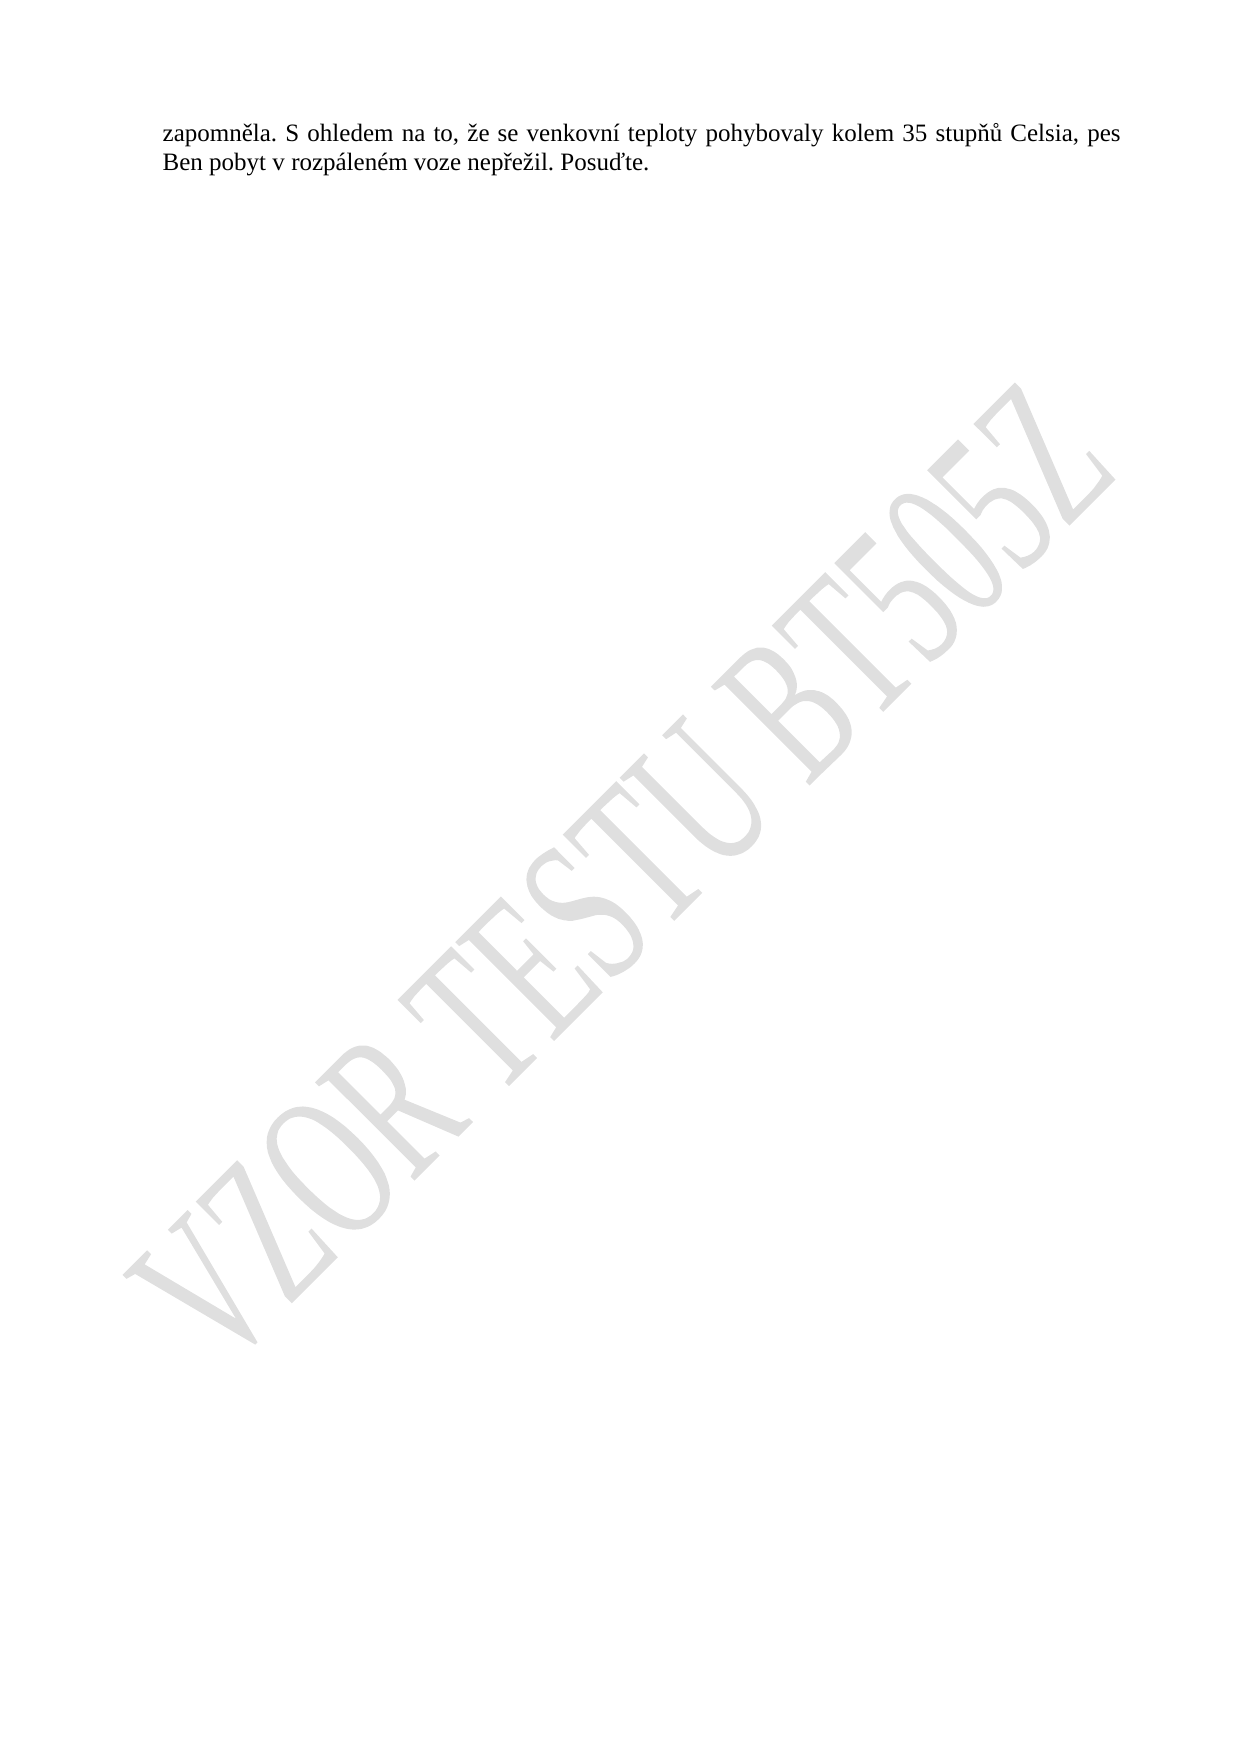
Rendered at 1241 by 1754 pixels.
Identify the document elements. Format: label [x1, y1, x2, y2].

list [125, 118, 1122, 176]
